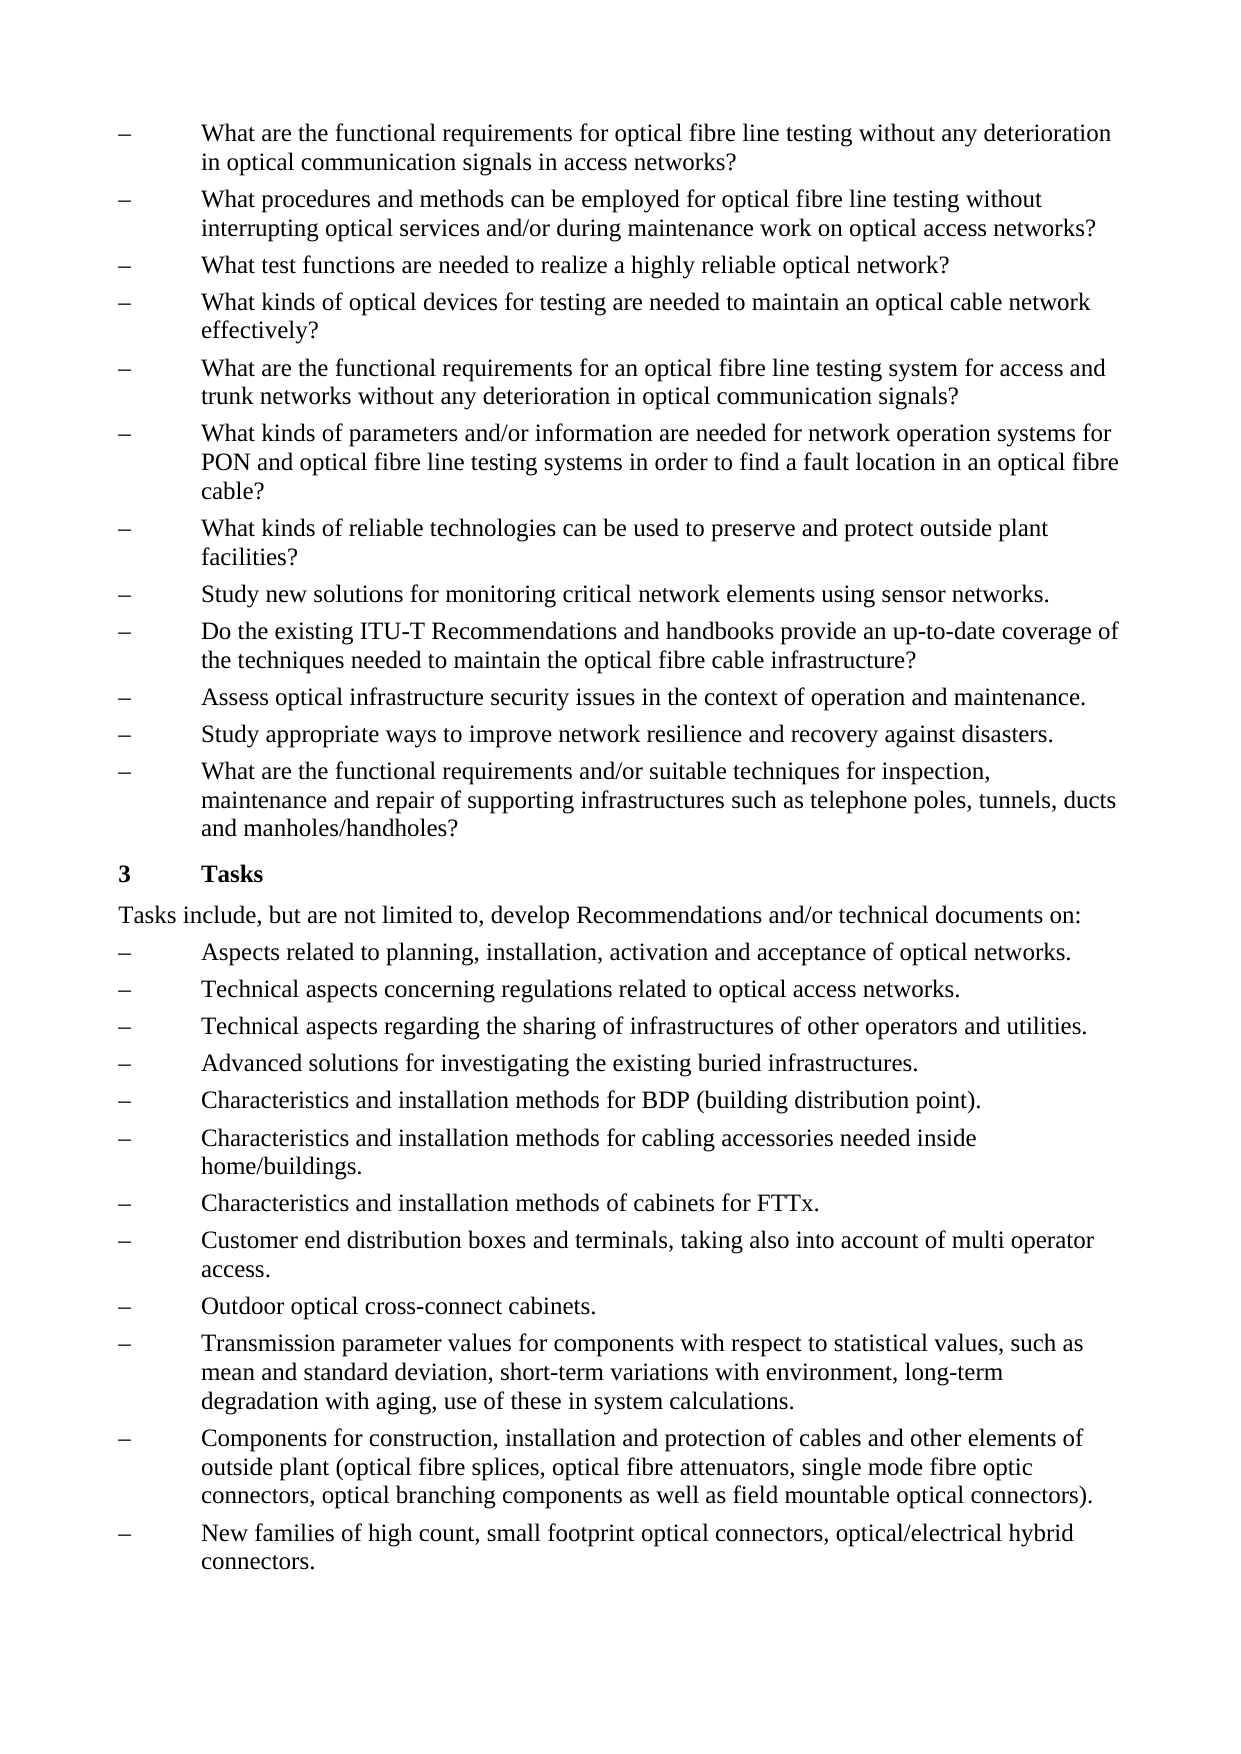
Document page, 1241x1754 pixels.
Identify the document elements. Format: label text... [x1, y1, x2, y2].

text Tasks include, but are not limited to, develop Recommendations and/or technical documents on: [118, 900, 1122, 929]
subtitle 3 Tasks [118, 859, 1122, 888]
text – Characteristics and installation methods of cabinets for FTTx. [118, 1188, 1122, 1217]
text – What kinds of reliable technologies can be used to preserve and protect outside plant facilities? [118, 513, 1122, 571]
text – Aspects related to planning, installation, activation and acceptance of optical networks. [118, 937, 1122, 966]
text – What kinds of optical devices for testing are needed to maintain an optical cable network effectively? [118, 287, 1122, 344]
text – Characteristics and installation methods for BDP (building distribution point). [118, 1086, 1122, 1114]
text – Study new solutions for monitoring critical network elements using sensor networks. [118, 579, 1122, 608]
text – What are the functional requirements for an optical fibre line testing system for access and trunk networks without any deterioration in optical communication signals? [118, 353, 1122, 410]
text – Components for construction, installation and protection of cables and other elements of outside plant (optical fibre splices, optical fibre attenuators, single mode fibre optic connectors, optical branching components as well as field mountable optical connectors). [118, 1423, 1122, 1509]
text – Advanced solutions for investigating the existing buried infrastructures. [118, 1048, 1122, 1077]
text – Customer end distribution boxes and terminals, taking also into account of multi operator access. [118, 1226, 1122, 1283]
text – Technical aspects regarding the sharing of infrastructures of other operators and utilities. [118, 1011, 1122, 1040]
text – What test functions are needed to realize a highly reliable optical network? [118, 250, 1122, 278]
text – Outdoor optical cross-connect cabinets. [118, 1291, 1122, 1320]
text – Technical aspects concerning regulations related to optical access networks. [118, 974, 1122, 1003]
text – New families of high count, small footprint optical connectors, optical/electrical hybrid connectors. [118, 1518, 1122, 1575]
text – What are the functional requirements for optical fibre line testing without any deterioration in optical communication signals in access networks? [118, 118, 1122, 176]
text – What procedures and methods can be employed for optical fibre line testing without interrupting optical services and/or during maintenance work on optical access networks? [118, 184, 1122, 241]
text – Study appropriate ways to improve network resilience and recovery against disasters. [118, 719, 1122, 748]
text – Characteristics and installation methods for cabling accessories needed inside home/buildings. [118, 1123, 1122, 1180]
text – Assess optical infrastructure security issues in the context of operation and maintenance. [118, 682, 1122, 711]
text – What kinds of parameters and/or information are needed for network operation systems for PON and optical fibre line testing systems in order to find a fault location in an optical fibre cable? [118, 418, 1122, 505]
text – What are the functional requirements and/or suitable techniques for inspection, maintenance and repair of supporting infrastructures such as telephone poles, tunnels, ducts and manholes/handholes? [118, 756, 1122, 842]
text – Transmission parameter values for components with respect to statistical values, such as mean and standard deviation, short-term variations with environment, long-term degradation with aging, use of these in system calculations. [118, 1328, 1122, 1415]
text – Do the existing ITU-T Recommendations and handbooks provide an up-to-date coverage of the techniques needed to maintain the optical fibre cable infrastructure? [118, 616, 1122, 673]
